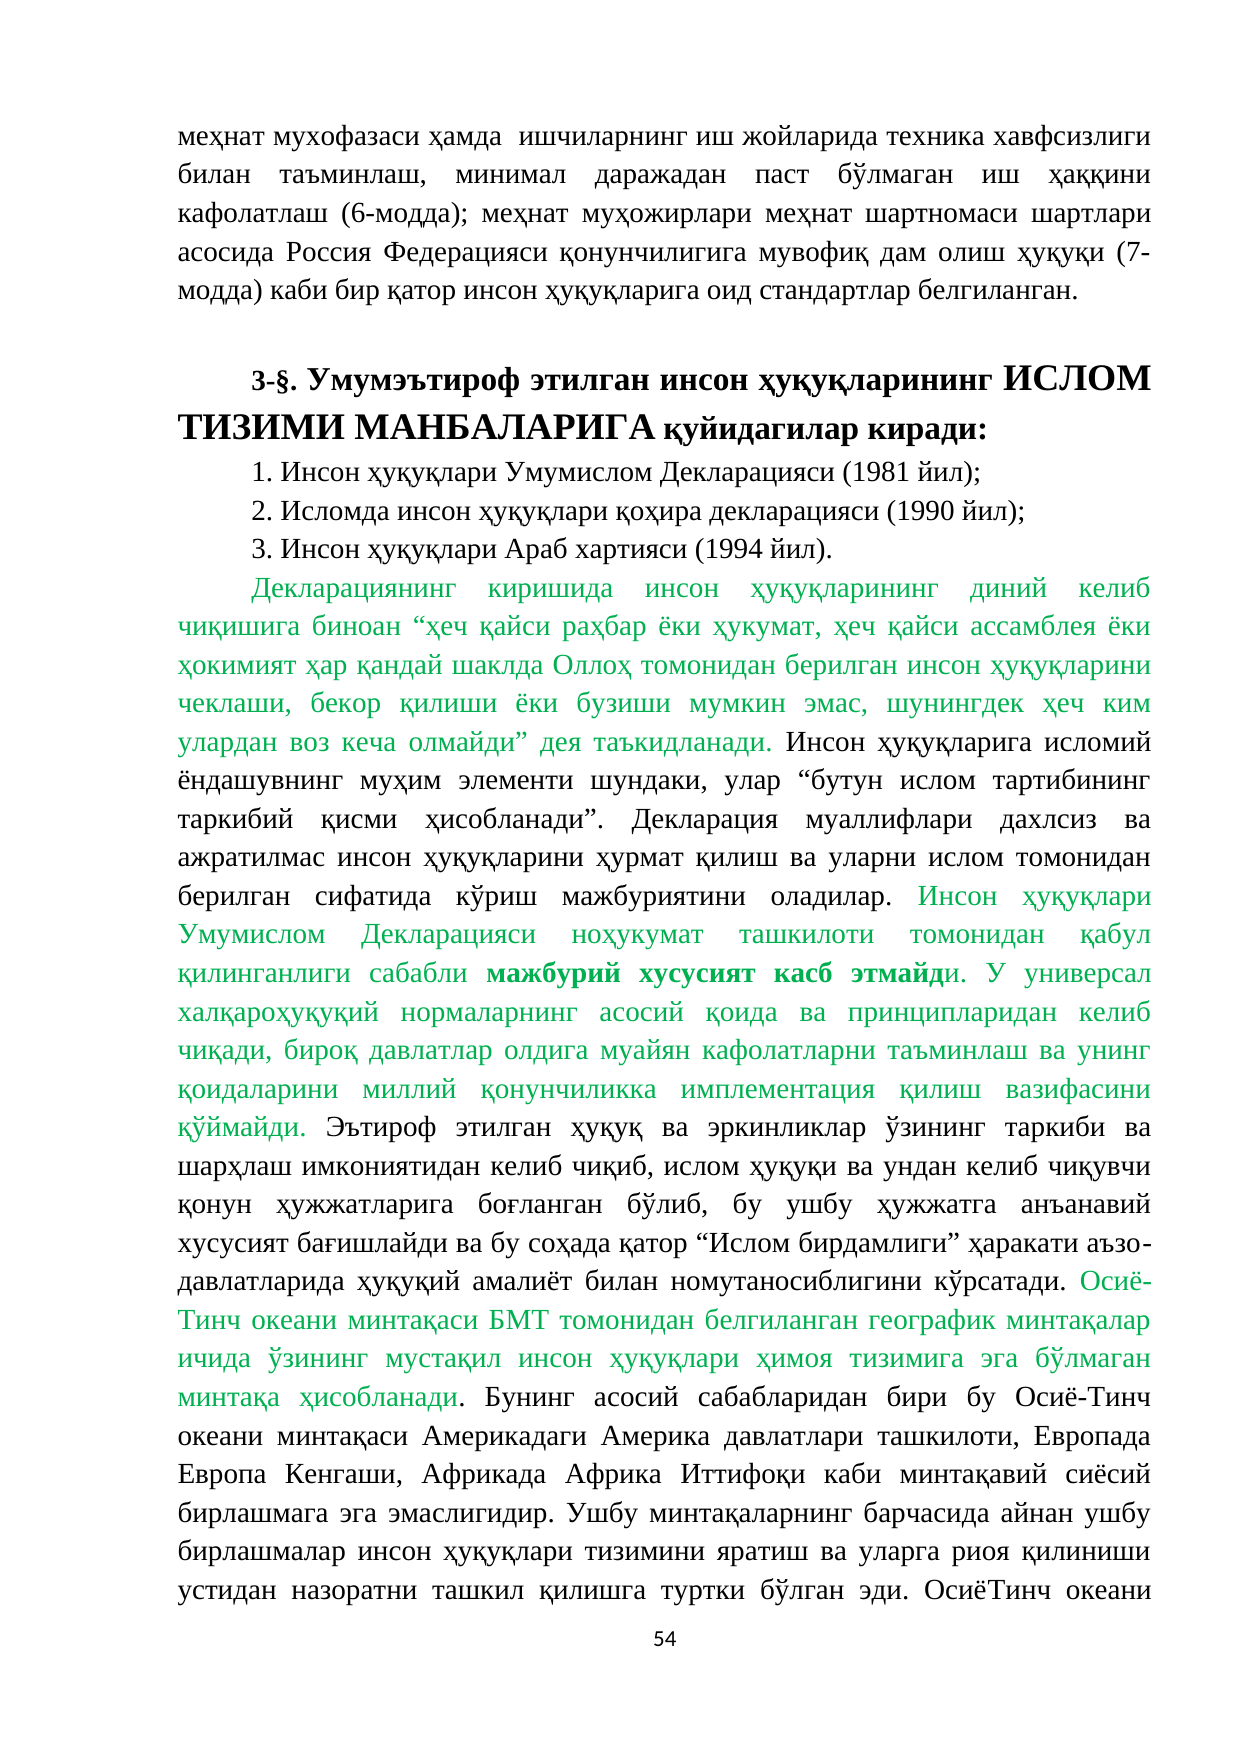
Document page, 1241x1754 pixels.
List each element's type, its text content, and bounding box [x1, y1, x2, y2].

text 3. Инсон ҳуқуқлари Араб хартияси (1994 йил). [177, 531, 1152, 565]
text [177, 570, 1152, 1605]
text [177, 118, 1152, 306]
text 3-§. Умумэътироф этилган инсон ҳуқуқларининг ИСЛОМ ТИЗИМИ МАНБАЛАРИГА қуйидагилар киради: [177, 355, 1152, 448]
text 2. Исломда инсон ҳуқуқлари қоҳира декларацияси (1990 йил); [177, 493, 1152, 526]
text 1. Инсон ҳуқуқлари Умумислом Декларацияси (1981 йил); [177, 454, 1152, 488]
